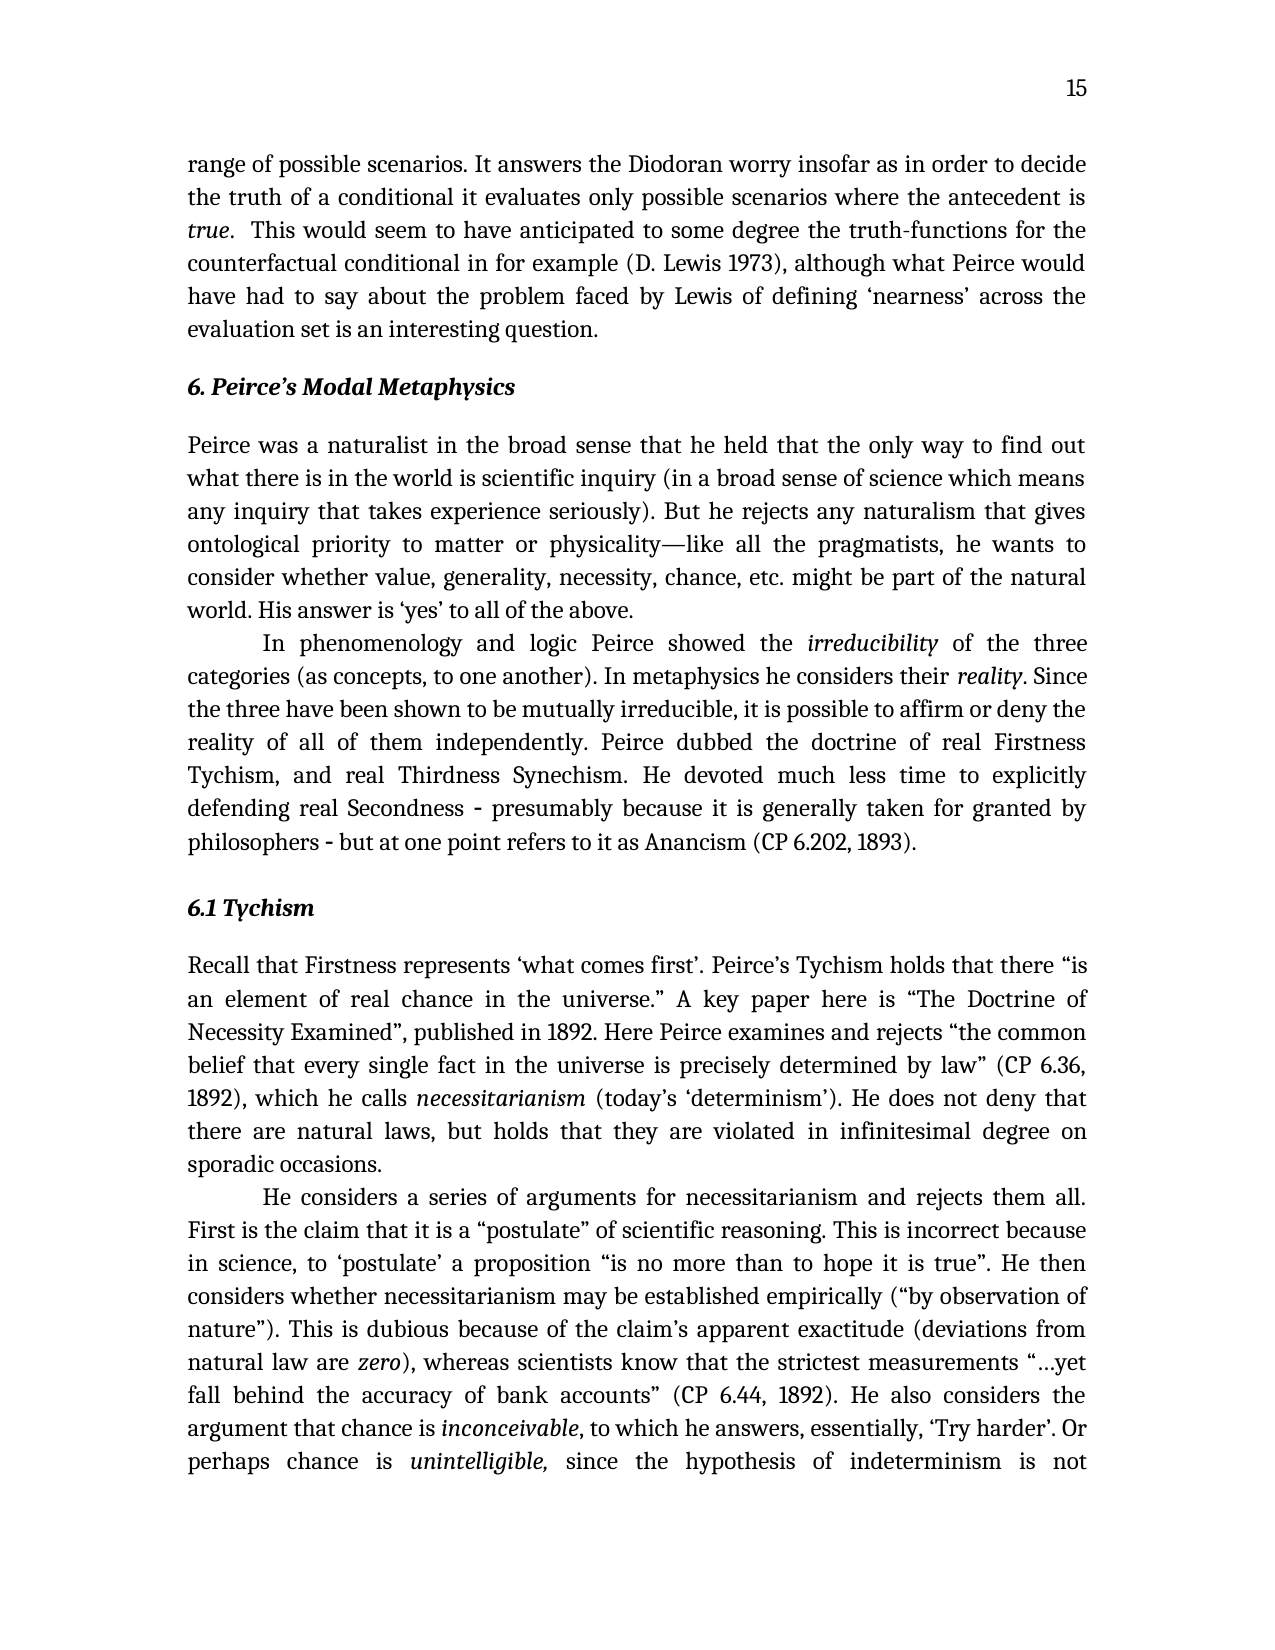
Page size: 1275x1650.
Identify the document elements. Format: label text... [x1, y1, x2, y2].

text 6.1 Tychism [187, 893, 1087, 922]
text Peirce was a naturalist in the broad sense that he held that the only way to find out what there is in the world is scientific inquiry (in a broad sense of science which means any inquiry that takes experience seriously). But he rejects any naturalism that gives ontological priority to matter or physicality—like all the pragmatists, he wants to consider whether value, generality, necessity, chance, etc. might be part of the natural world. His answer is ‘yes’ to all of the above. [187, 431, 1087, 625]
text Recall that Firstness represents ‘what comes first’. Peirce’s Tychism holds that there “is an element of real chance in the universe.” A key paper here is “The Doctrine of Necessity Examined”, published in 1892. Here Peirce examines and rejects “the common belief that every single fact in the universe is precisely determined by law” (CP 6.36, 1892), which he calls necessitarianism (today’s ‘determinism’). He does not deny that there are natural laws, but holds that they are violated in infinitesimal degree on sporadic occasions. [187, 951, 1087, 1178]
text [187, 1183, 1087, 1476]
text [187, 150, 1087, 344]
text In phenomenology and logic Peirce showed the irreducibility of the three categories (as concepts, to one another). In metaphysics he considers their reality. Since the three have been shown to be mutually irreducible, it is possible to affirm or deny the reality of all of them independently. Peirce dubbed the doctrine of real Firstness Tychism, and real Thirdness Synechism. He devoted much less time to explicitly defending real Secondness presumably because it is generally taken for granted by philosophers but at one point refers to it as Anancism (CP 6.202, 1893). [187, 629, 1087, 856]
text 6. Peirce’s Modal Metaphysics [187, 373, 1087, 402]
